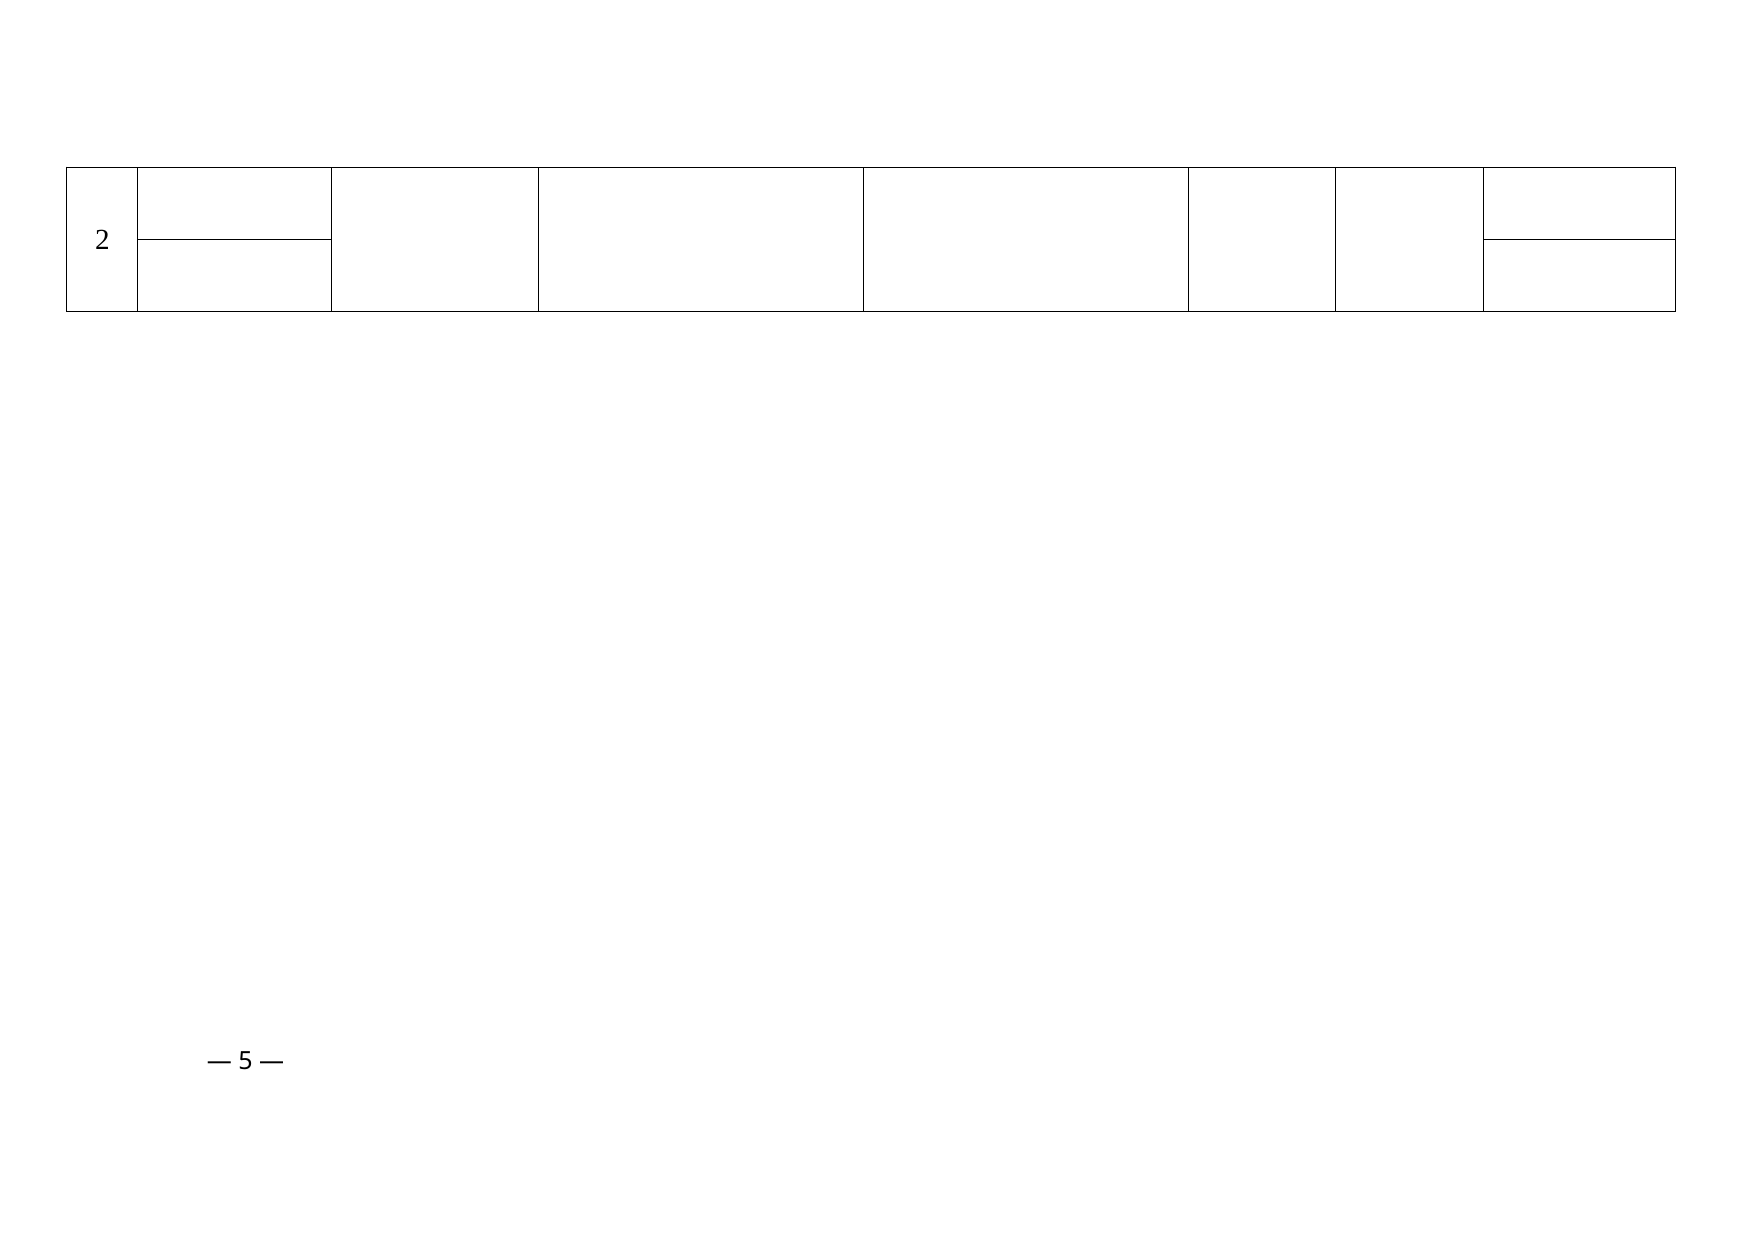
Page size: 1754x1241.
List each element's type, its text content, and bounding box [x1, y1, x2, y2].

table_cell [1484, 240, 1675, 311]
table_cell 2 [67, 168, 137, 311]
table_cell [539, 168, 863, 311]
table_cell [1189, 168, 1335, 311]
table_cell [332, 168, 538, 311]
table_cell [1484, 168, 1675, 239]
table_cell [138, 168, 331, 239]
table_cell [1336, 168, 1483, 311]
table_cell [138, 240, 331, 311]
table_cell [864, 168, 1188, 311]
